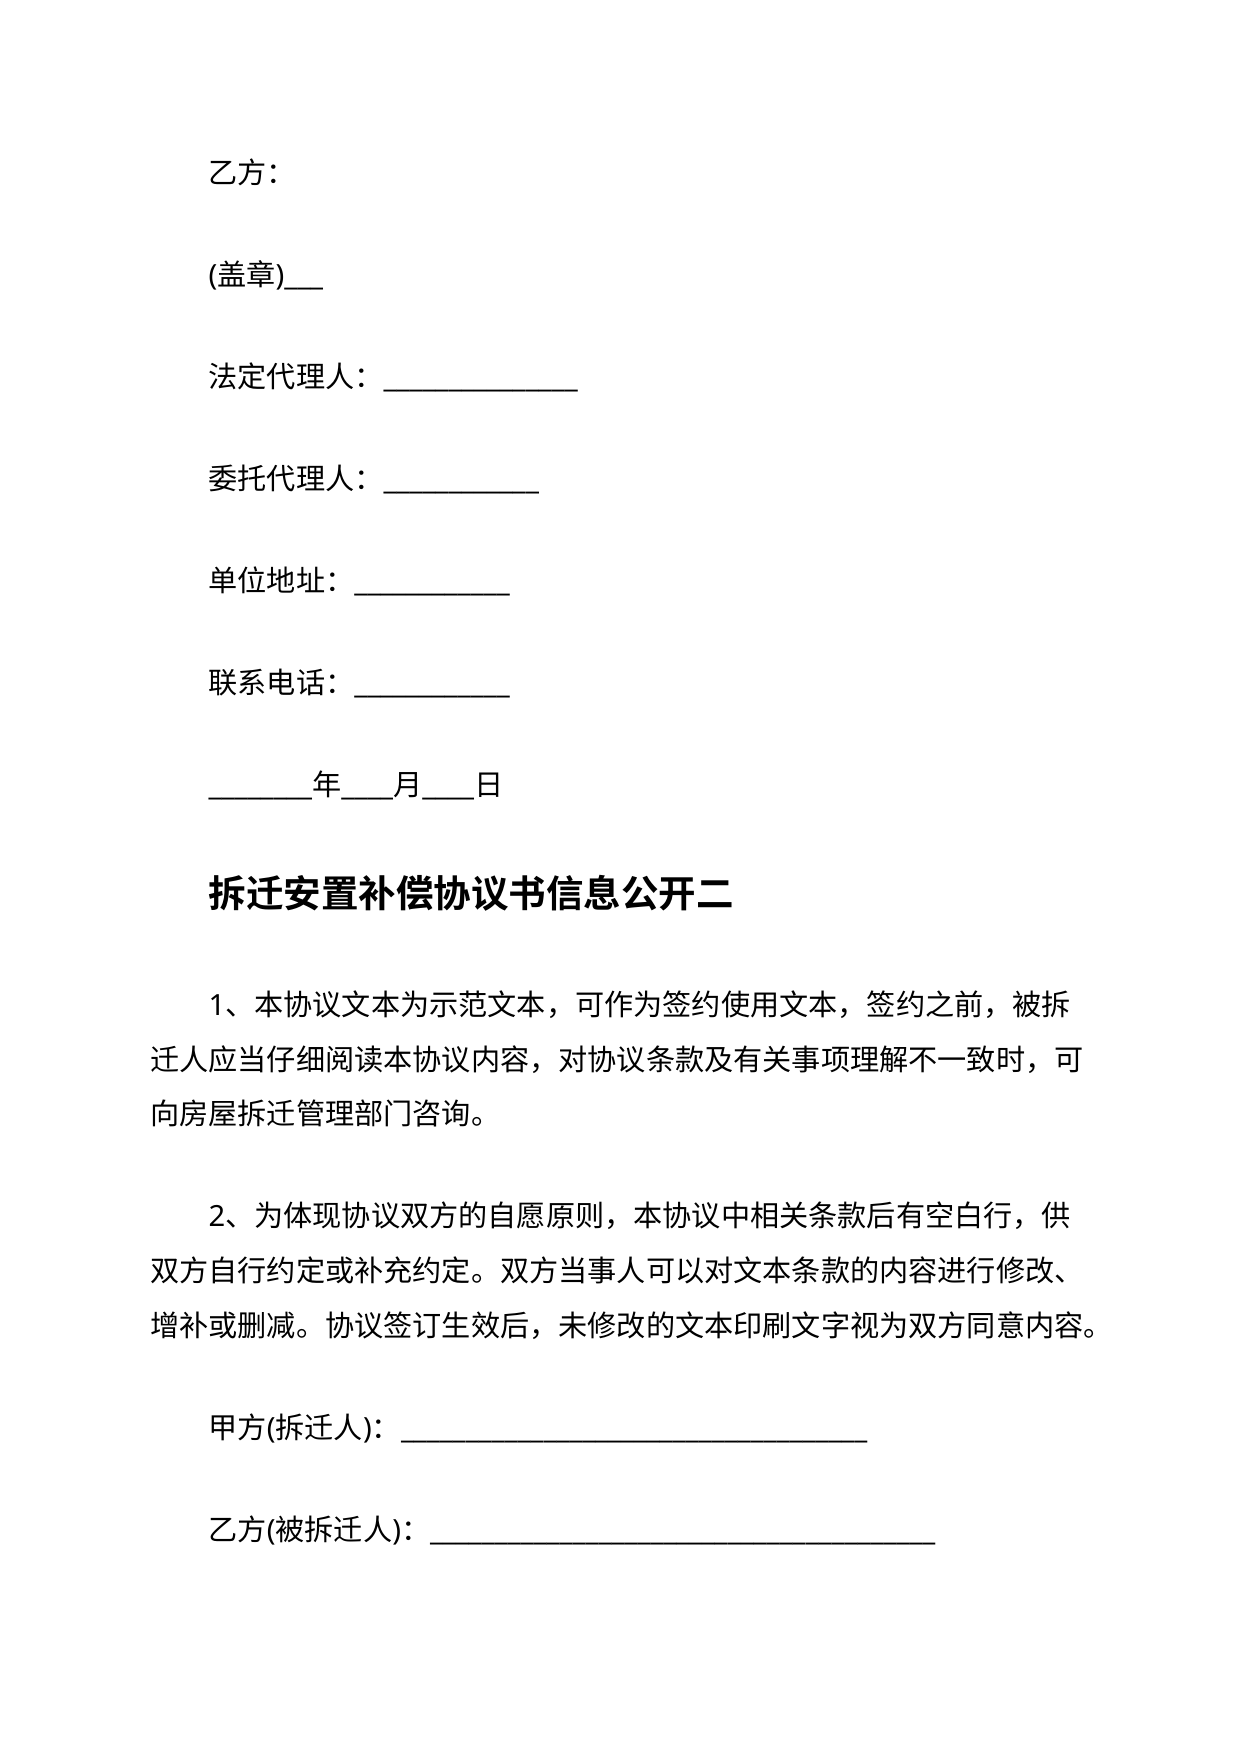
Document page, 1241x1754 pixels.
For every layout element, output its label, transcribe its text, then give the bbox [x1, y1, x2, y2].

text 2、为体现协议双方的自愿原则，本协议中相关条款后有空白行，供双方自行约定或补充约定。双方当事人可以对文本条款的内容进行修改、增补或删减。协议签订生效后，未修改的文本印刷文字视为双方同意内容。 [150, 1193, 1090, 1345]
text 法定代理人：_______________ [150, 354, 1090, 396]
text ________年____月____日 [150, 762, 1090, 804]
text 甲方(拆迁人)：____________________________________ [150, 1404, 1090, 1447]
text 拆迁安置补偿协议书信息公开二 [150, 864, 1090, 918]
text 1、本协议文本为示范文本，可作为签约使用文本，签约之前，被拆迁人应当仔细阅读本协议内容，对协议条款及有关事项理解不一致时，可向房屋拆迁管理部门咨询。 [150, 981, 1090, 1133]
text 乙方(被拆迁人)：_______________________________________ [150, 1506, 1090, 1549]
text 单位地址：____________ [150, 558, 1090, 600]
text 联系电话：____________ [150, 660, 1090, 702]
text 乙方： [150, 150, 1090, 192]
text (盖章)___ [150, 252, 1090, 294]
text 委托代理人：____________ [150, 456, 1090, 498]
